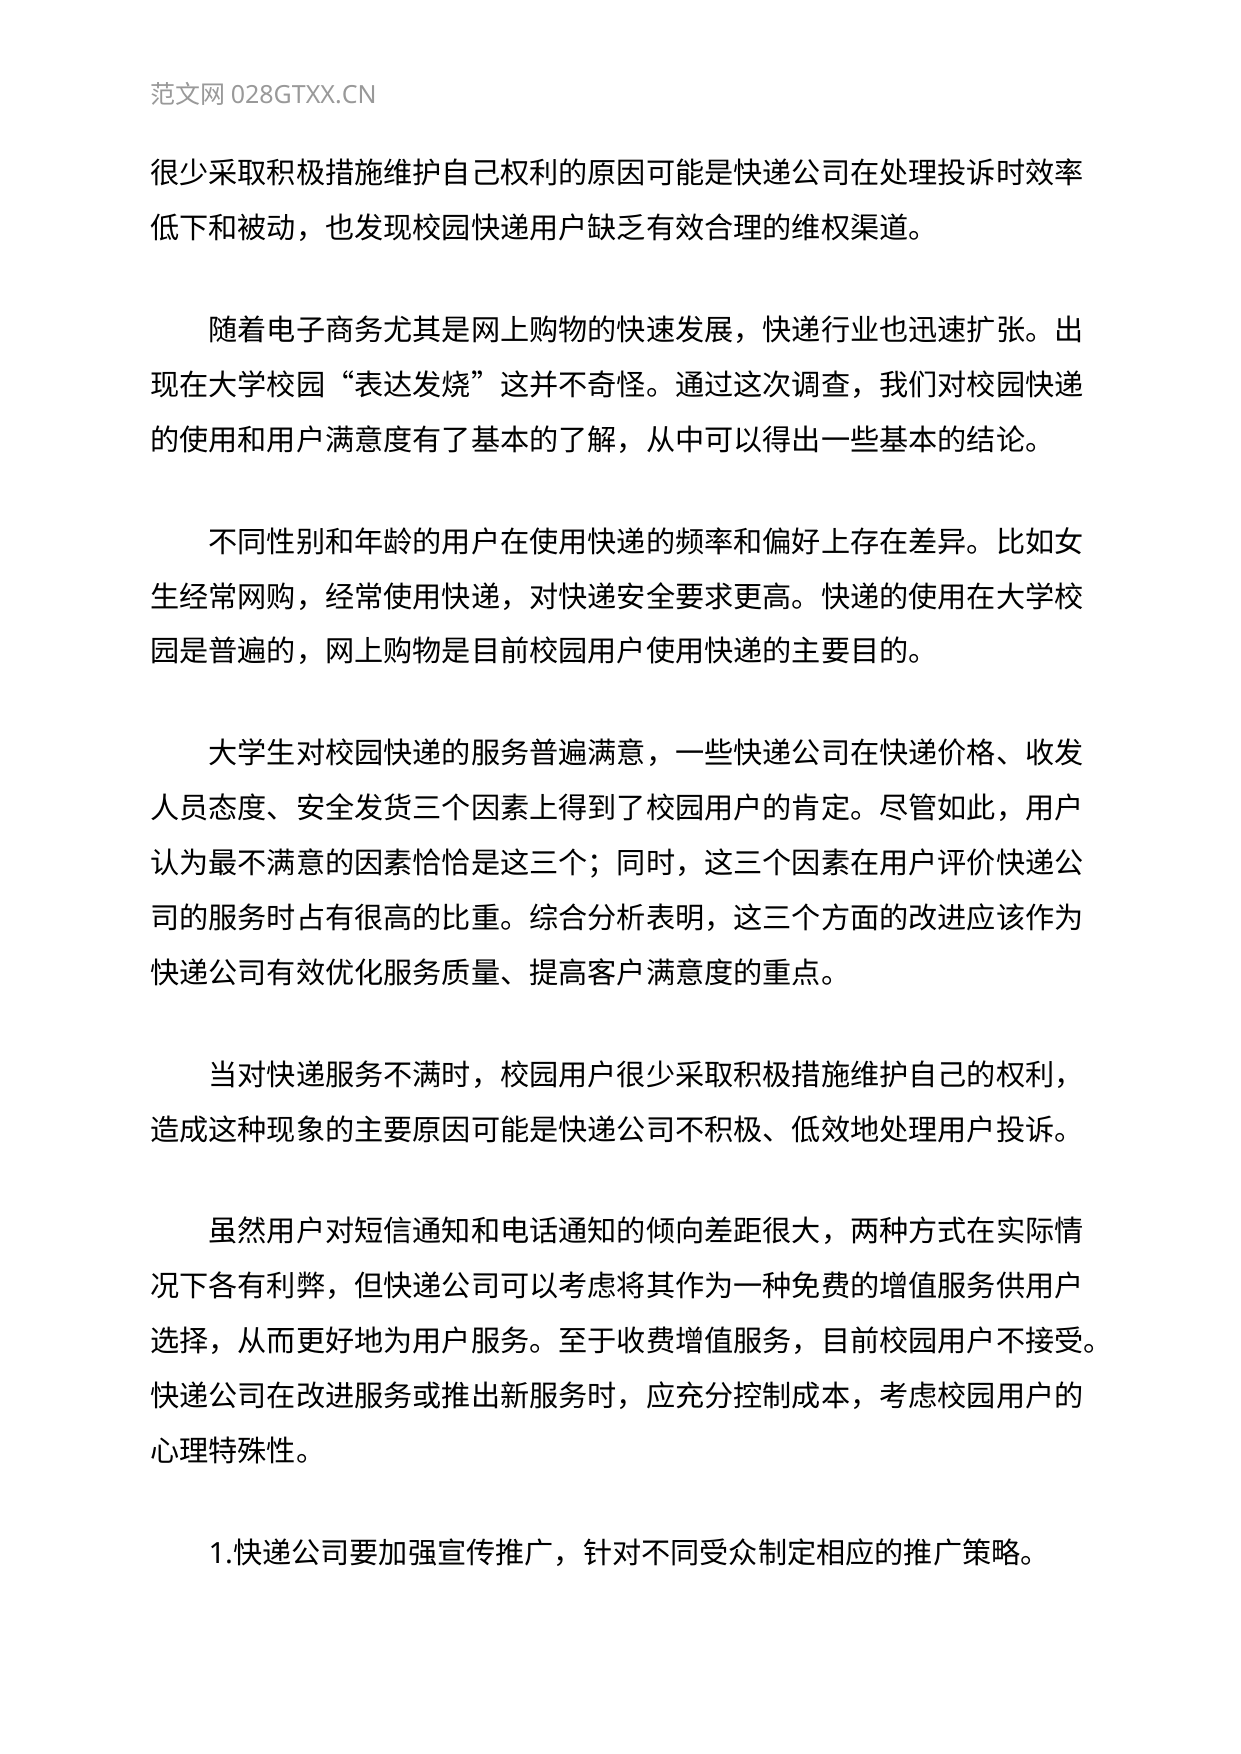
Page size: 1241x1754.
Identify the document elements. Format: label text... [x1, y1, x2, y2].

text 虽然用户对短信通知和电话通知的倾向差距很大，两种方式在实际情况下各有利弊，但快递公司可以考虑将其作为一种免费的增值服务供用户选择，从而更好地为用户服务。至于收费增值服务，目前校园用户不接受。快递公司在改进服务或推出新服务时，应充分控制成本，考虑校园用户的心理特殊性。 [150, 1208, 1090, 1470]
text 1.快递公司要加强宣传推广，针对不同受众制定相应的推广策略。 [150, 1529, 1090, 1572]
text 当对快递服务不满时，校园用户很少采取积极措施维护自己的权利，造成这种现象的主要原因可能是快递公司不积极、低效地处理用户投诉。 [150, 1051, 1090, 1148]
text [150, 150, 1090, 247]
text 不同性别和年龄的用户在使用快递的频率和偏好上存在差异。比如女生经常网购，经常使用快递，对快递安全要求更高。快递的使用在大学校园是普遍的，网上购物是目前校园用户使用快递的主要目的。 [150, 518, 1090, 670]
text 随着电子商务尤其是网上购物的快速发展，快递行业也迅速扩张。出现在大学校园“表达发烧”这并不奇怪。通过这次调查，我们对校园快递的使用和用户满意度有了基本的了解，从中可以得出一些基本的结论。 [150, 307, 1090, 459]
text 大学生对校园快递的服务普遍满意，一些快递公司在快递价格、收发人员态度、安全发货三个因素上得到了校园用户的肯定。尽管如此，用户认为最不满意的因素恰恰是这三个；同时，这三个因素在用户评价快递公司的服务时占有很高的比重。综合分析表明，这三个方面的改进应该作为快递公司有效优化服务质量、提高客户满意度的重点。 [150, 730, 1090, 992]
